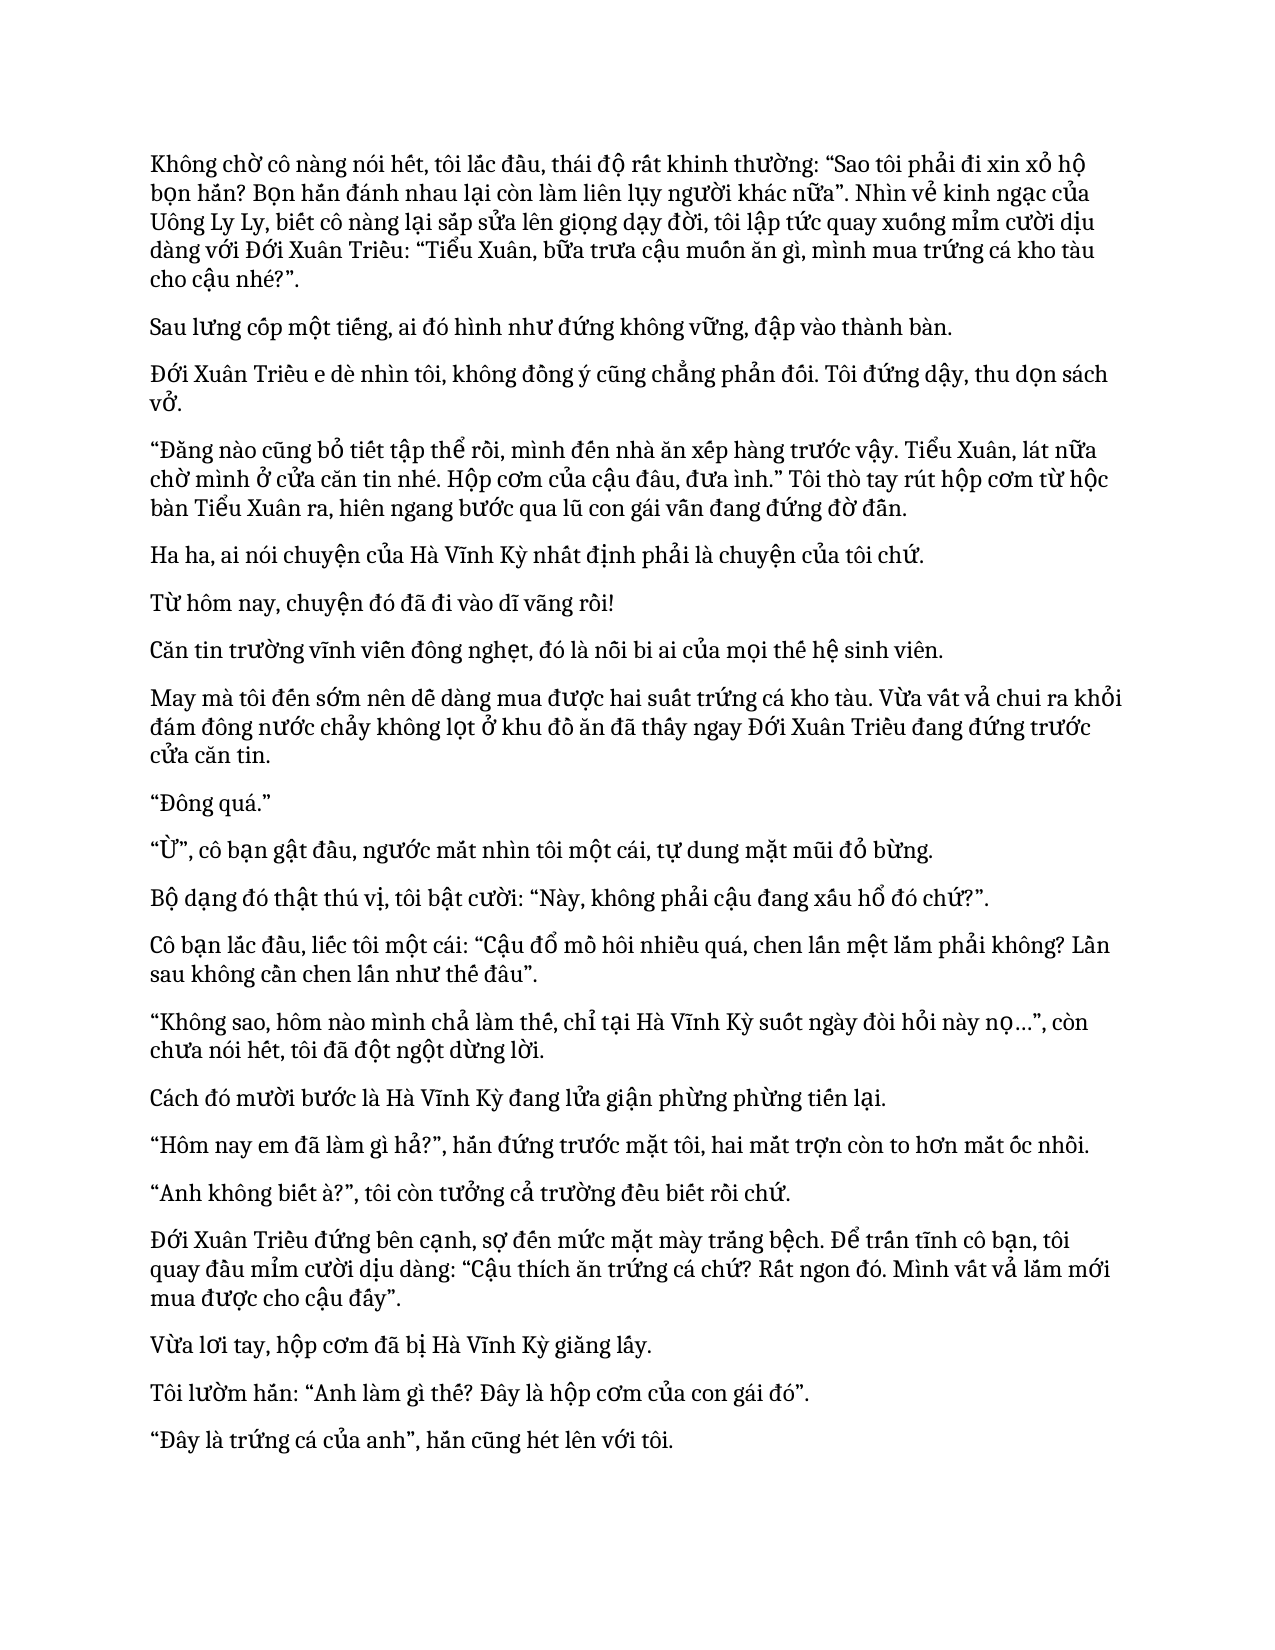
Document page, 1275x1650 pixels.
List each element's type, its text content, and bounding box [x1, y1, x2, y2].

text “Anh không biết à?”, tôi còn tưởng cả trường đều biết rồi chứ. [150, 1179, 1125, 1207]
text Căn tin trường vĩnh viễn đông nghẹt, đó là nỗi bi ai của mọi thế hệ sinh viên. [150, 636, 1125, 665]
text Đới Xuân Triều đứng bên cạnh, sợ đến mức mặt mày trắng bệch. Để trấn tĩnh cô bạn, tôi quay đầu mỉm cười dịu dàng: “Cậu thích ăn trứng cá chứ? Rất ngon đó. Mình vất vả lắm mới mua được cho cậu đấy”. [150, 1226, 1125, 1312]
text “Đây là trứng cá của anh”, hắn cũng hét lên với tôi. [150, 1426, 1125, 1455]
text May mà tôi đến sớm nên dễ dàng mua được hai suất trứng cá kho tàu. Vừa vất vả chui ra khỏi đám đông nước chảy không lọt ở khu đồ ăn đã thấy ngay Đới Xuân Triều đang đứng trước cửa căn tin. [150, 684, 1125, 770]
text Cách đó mười bước là Hà Vĩnh Kỳ đang lửa giận phừng phừng tiến lại. [150, 1084, 1125, 1112]
text Từ hôm nay, chuyện đó đã đi vào dĩ vãng rồi! [150, 589, 1125, 617]
text Sau lưng cốp một tiếng, ai đó hình như đứng không vững, đập vào thành bàn. [150, 312, 1125, 341]
text Tôi lườm hắn: “Anh làm gì thế? Đây là hộp cơm của con gái đó”. [150, 1379, 1125, 1407]
text “Đông quá.” [150, 789, 1125, 817]
text “Hôm nay em đã làm gì hả?”, hắn đứng trước mặt tôi, hai mắt trợn còn to hơn mắt ốc nhồi. [150, 1131, 1125, 1160]
text Ha ha, ai nói chuyện của Hà Vĩnh Kỳ nhất định phải là chuyện của tôi chứ. [150, 541, 1125, 570]
text “Ừ”, cô bạn gật đầu, ngước mắt nhìn tôi một cái, tự dung mặt mũi đỏ bừng. [150, 836, 1125, 865]
text Vừa lơi tay, hộp cơm đã bị Hà Vĩnh Kỳ giằng lấy. [150, 1331, 1125, 1360]
text “Không sao, hôm nào mình chả làm thế, chỉ tại Hà Vĩnh Kỳ suốt ngày đòi hỏi này nọ…”, còn chưa nói hết, tôi đã đột ngột dừng lời. [150, 1007, 1125, 1065]
text Đới Xuân Triều e dè nhìn tôi, không đồng ý cũng chẳng phản đối. Tôi đứng dậy, thu dọn sách vở. [150, 360, 1125, 417]
text Cô bạn lắc đầu, liếc tôi một cái: “Cậu đổ mồ hôi nhiều quá, chen lấn mệt lắm phải không? Lần sau không cần chen lấn như thế đâu”. [150, 931, 1125, 989]
text Bộ dạng đó thật thú vị, tôi bật cười: “Này, không phải cậu đang xấu hổ đó chứ?”. [150, 884, 1125, 912]
text Không chờ cô nàng nói hết, tôi lắc đầu, thái độ rất khinh thường: “Sao tôi phải đi xin xỏ hộ bọn hắn? Bọn hắn đánh nhau lại còn làm liên lụy người khác nữa”. Nhìn vẻ kinh ngạc của Uông Ly Ly, biết cô nàng lại sắp sửa lên giọng dạy đời, tôi lập tức quay xuống mỉm cười dịu dàng với Đới Xuân Triều: “Tiểu Xuân, bữa trưa cậu muốn ăn gì, mình mua trứng cá kho tàu cho cậu nhé?”. [150, 150, 1125, 294]
text “Đằng nào cũng bỏ tiết tập thể rồi, mình đến nhà ăn xếp hàng trước vậy. Tiểu Xuân, lát nữa chờ mình ở cửa căn tin nhé. Hộp cơm của cậu đâu, đưa ình.” Tôi thò tay rút hộp cơm từ hộc bàn Tiểu Xuân ra, hiên ngang bước qua lũ con gái vẫn đang đứng đờ đẫn. [150, 436, 1125, 522]
